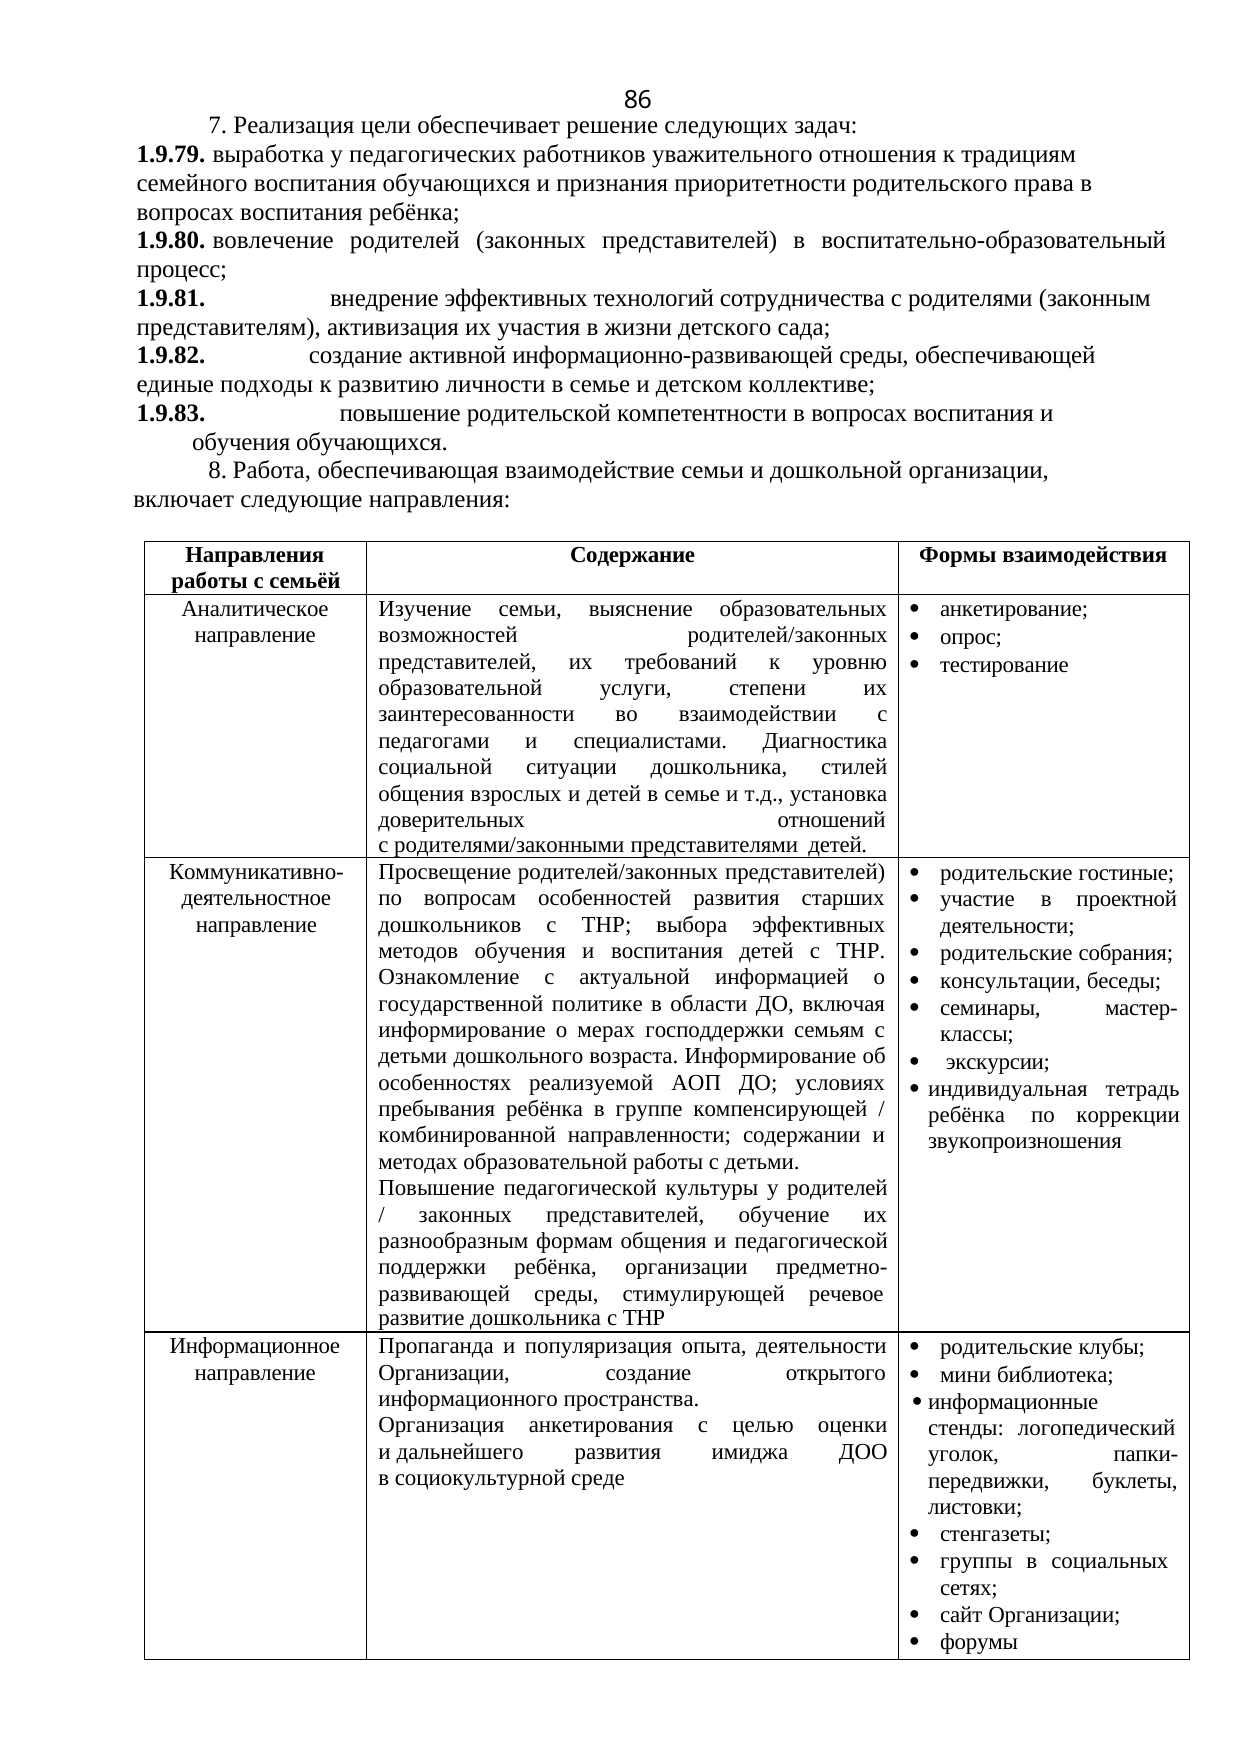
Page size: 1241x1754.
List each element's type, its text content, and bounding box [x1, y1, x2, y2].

table_cell анкетирование; опрос; тестирование [899, 595, 1189, 857]
table_cell Просвещение родителей/законных представителей) по вопросам особенностей развития старших дошкольников с ТНР; выбора эффективных методов обучения и воспитания детей с ТНР. Ознакомление с актуальной информацией о государственной политике в области ДО, включая информирование о мерах господдержки семьям с детьми дошкольного возраста. Информирование об особенностях реализуемой АОП ДО; условиях пребывания ребёнка в группе компенсирующей / комбинированной направленности; содержании и методах образовательной работы с детьми. Повышение педагогической культуры у родителей / законных представителей, обучение их разнообразным формам общения и педагогической поддержки ребёнка, организации предметно- развивающей среды, стимулирующей речевое развитие дошкольника с ТНР [367, 858, 898, 1331]
table_cell Коммуникативно- деятельностное направление [145, 858, 366, 1331]
table_cell родительские гостиные; участие в проектной деятельности; родительские собрания; консультации, беседы; семинары, мастер- классы; экскурсии; индивидуальная тетрадь ребёнка по коррекции звукопроизношения [899, 858, 1189, 1331]
table_cell родительские клубы; мини библиотека; информационные стенды: логопедический уголок, папки- передвижки, буклеты, листовки; стенгазеты; группы в социальных сетях; сайт Организации; форумы [899, 1333, 1189, 1659]
table_cell Аналитическое направление [145, 595, 366, 857]
table_cell Изучение семьи, выяснение образовательных возможностей родителей/законных представителей, их требований к уровню образовательной услуги, степени их заинтересованности во взаимодействии с педагогами и специалистами. Диагностика социальной ситуации дошкольника, стилей общения взрослых и детей в семье и т.д., установка доверительных отношений с родителями/законными представителями детей. [367, 595, 898, 857]
list внедрение эффективных технологий сотрудничества с родителями (законным представителям), активизация их участия в жизни детского сада; [136, 283, 1152, 341]
table_cell Информационное направление [145, 1333, 366, 1659]
list создание активной информационно-развивающей среды, обеспечивающей единые подходы к развитию личности в семье и детском коллективе; [136, 341, 1152, 398]
text процесс; [136, 254, 1207, 283]
list Работа, обеспечивающая взаимодействие семьи и дошкольной организации, включает следующие направления: [133, 456, 1152, 513]
list выработка у педагогических работников уважительного отношения к традициям семейного воспитания обучающихся и признания приоритетности родительского права в вопросах воспитания ребёнка; [136, 139, 1152, 225]
table_cell Пропаганда и популяризация опыта, деятельности Организации, создание открытого информационного пространства. Организация анкетирования с целью оценки и дальнейшего развития имиджа ДОО в социокультурной среде [367, 1333, 898, 1659]
list вовлечение родителей (законных представителей) в воспитательно-образовательный [136, 226, 1207, 254]
table_header Содержание [367, 542, 898, 594]
list повышение родительской компетентности в вопросах воспитания и обучения обучающихся. [136, 398, 1151, 456]
list Реализация цели обеспечивает решение следующих задач: [208, 110, 1207, 139]
table_header Направления работы с семьёй [145, 542, 366, 594]
table_header Формы взаимодействия [899, 542, 1189, 594]
